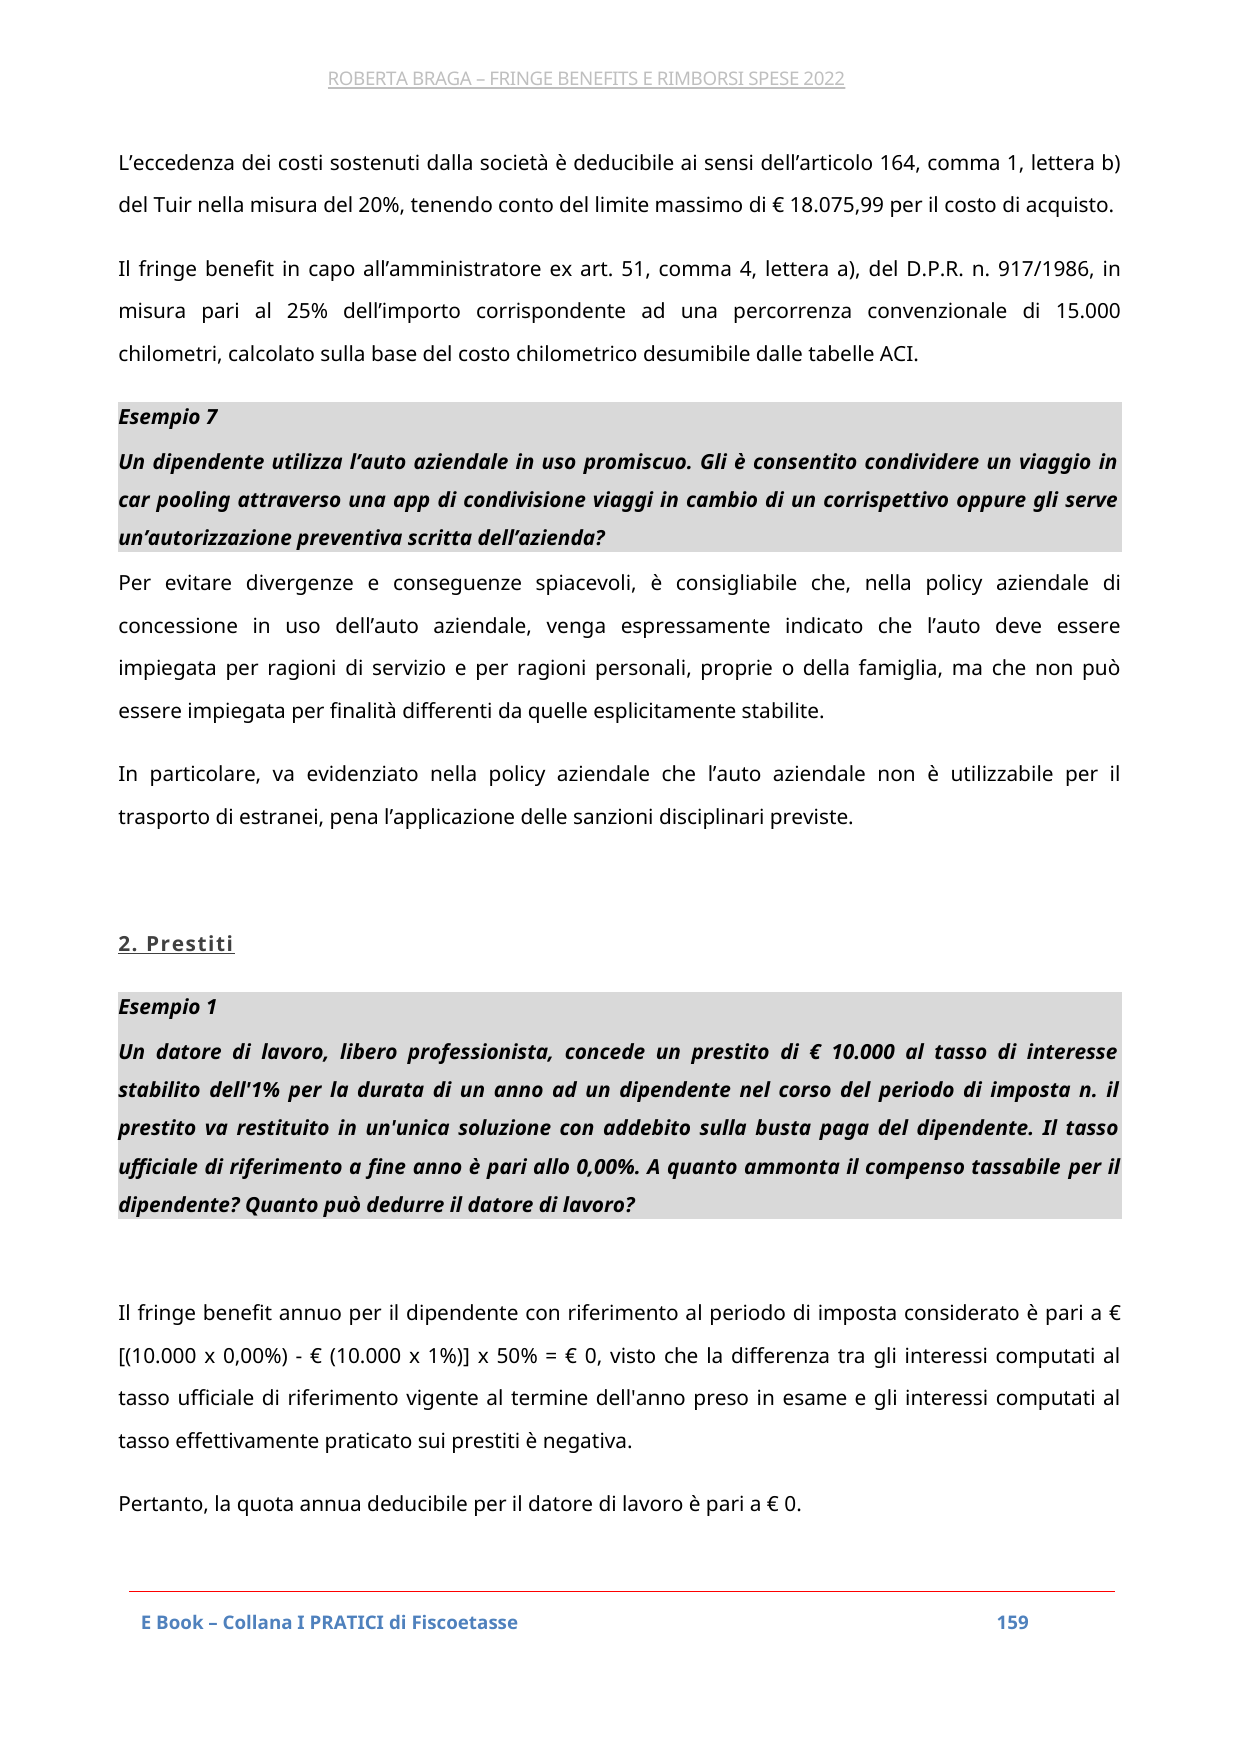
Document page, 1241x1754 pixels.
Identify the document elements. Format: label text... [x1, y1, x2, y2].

text Per evitare divergenze e conseguenze spiacevoli, è consigliabile che, nella policy aziendale di concessione in uso dell’auto aziendale, venga espressamente indicato che l’auto deve essere impiegata per ragioni di servizio e per ragioni personali, proprie o della famiglia, ma che non può essere impiegata per finalità differenti da quelle esplicitamente stabilite. [118, 568, 1122, 724]
text Un datore di lavoro, libero professionista, concede un prestito di € 10.000 al tasso di interesse stabilito dell'1% per la durata di un anno ad un dipendente nel corso del periodo di imposta n. il prestito va restituito in un'unica soluzione con addebito sulla busta paga del dipendente. Il tasso ufficiale di riferimento a fine anno è pari allo 0,00%. A quanto ammonta il compenso tassabile per il dipendente? Quanto può dedurre il datore di lavoro? [118, 1037, 1122, 1219]
text Un dipendente utilizza l’auto aziendale in uso promiscuo. Gli è consentito condividere un viaggio in car pooling attraverso una app di condivisione viaggi in cambio di un corrispettivo oppure gli serve un’autorizzazione preventiva scritta dell’azienda? [118, 447, 1122, 552]
text Il fringe benefit annuo per il dipendente con riferimento al periodo di imposta considerato è pari a € [(10.000 x 0,00%) - € (10.000 x 1%)] x 50% = € 0, visto che la differenza tra gli interessi computati al tasso ufficiale di riferimento vigente al termine dell'anno preso in esame e gli interessi computati al tasso effettivamente praticato sui prestiti è negativa. [118, 1298, 1122, 1454]
subtitle 2. Prestiti [118, 929, 1122, 957]
text L’eccedenza dei costi sostenuti dalla società è deducibile ai sensi dell’articolo 164, comma 1, lettera b) del Tuir nella misura del 20%, tenendo conto del limite massimo di € 18.075,99 per il costo di acquisto. [118, 148, 1122, 219]
text Esempio 1 [118, 992, 1122, 1021]
text In particolare, va evidenziato nella policy aziendale che l’auto aziendale non è utilizzabile per il trasporto di estranei, pena l’applicazione delle sanzioni disciplinari previste. [118, 759, 1122, 830]
text Il fringe benefit in capo all’amministratore ex art. 51, comma 4, lettera a), del D.P.R. n. 917/1986, in misura pari al 25% dell’importo corrispondente ad una percorrenza convenzionale di 15.000 chilometri, calcolato sulla base del costo chilometrico desumibile dalle tabelle ACI. [118, 254, 1122, 367]
text Esempio 7 [118, 402, 1122, 431]
text Pertanto, la quota annua deducibile per il datore di lavoro è pari a € 0. [118, 1489, 1122, 1518]
